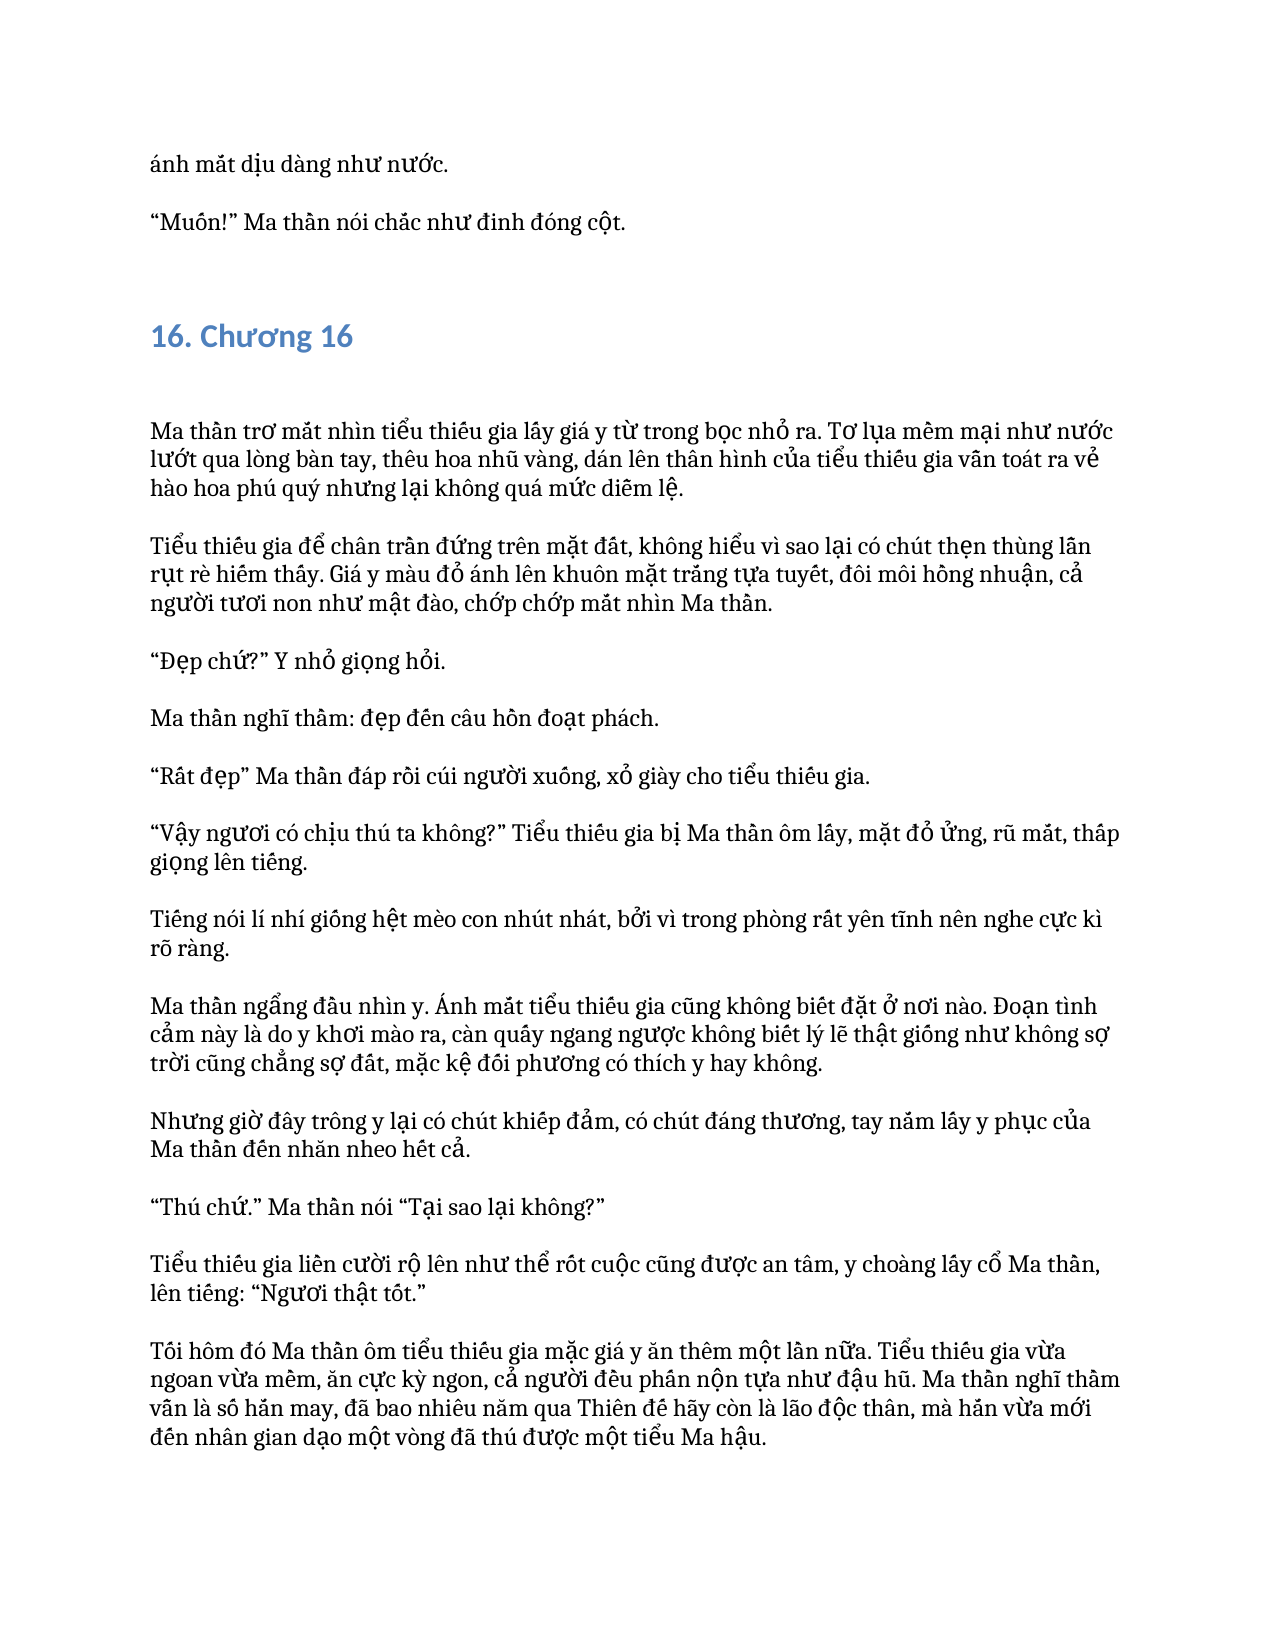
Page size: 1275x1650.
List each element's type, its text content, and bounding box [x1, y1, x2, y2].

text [150, 359, 1125, 1480]
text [150, 150, 1125, 294]
subtitle 16. Chương 16 [150, 314, 1125, 355]
